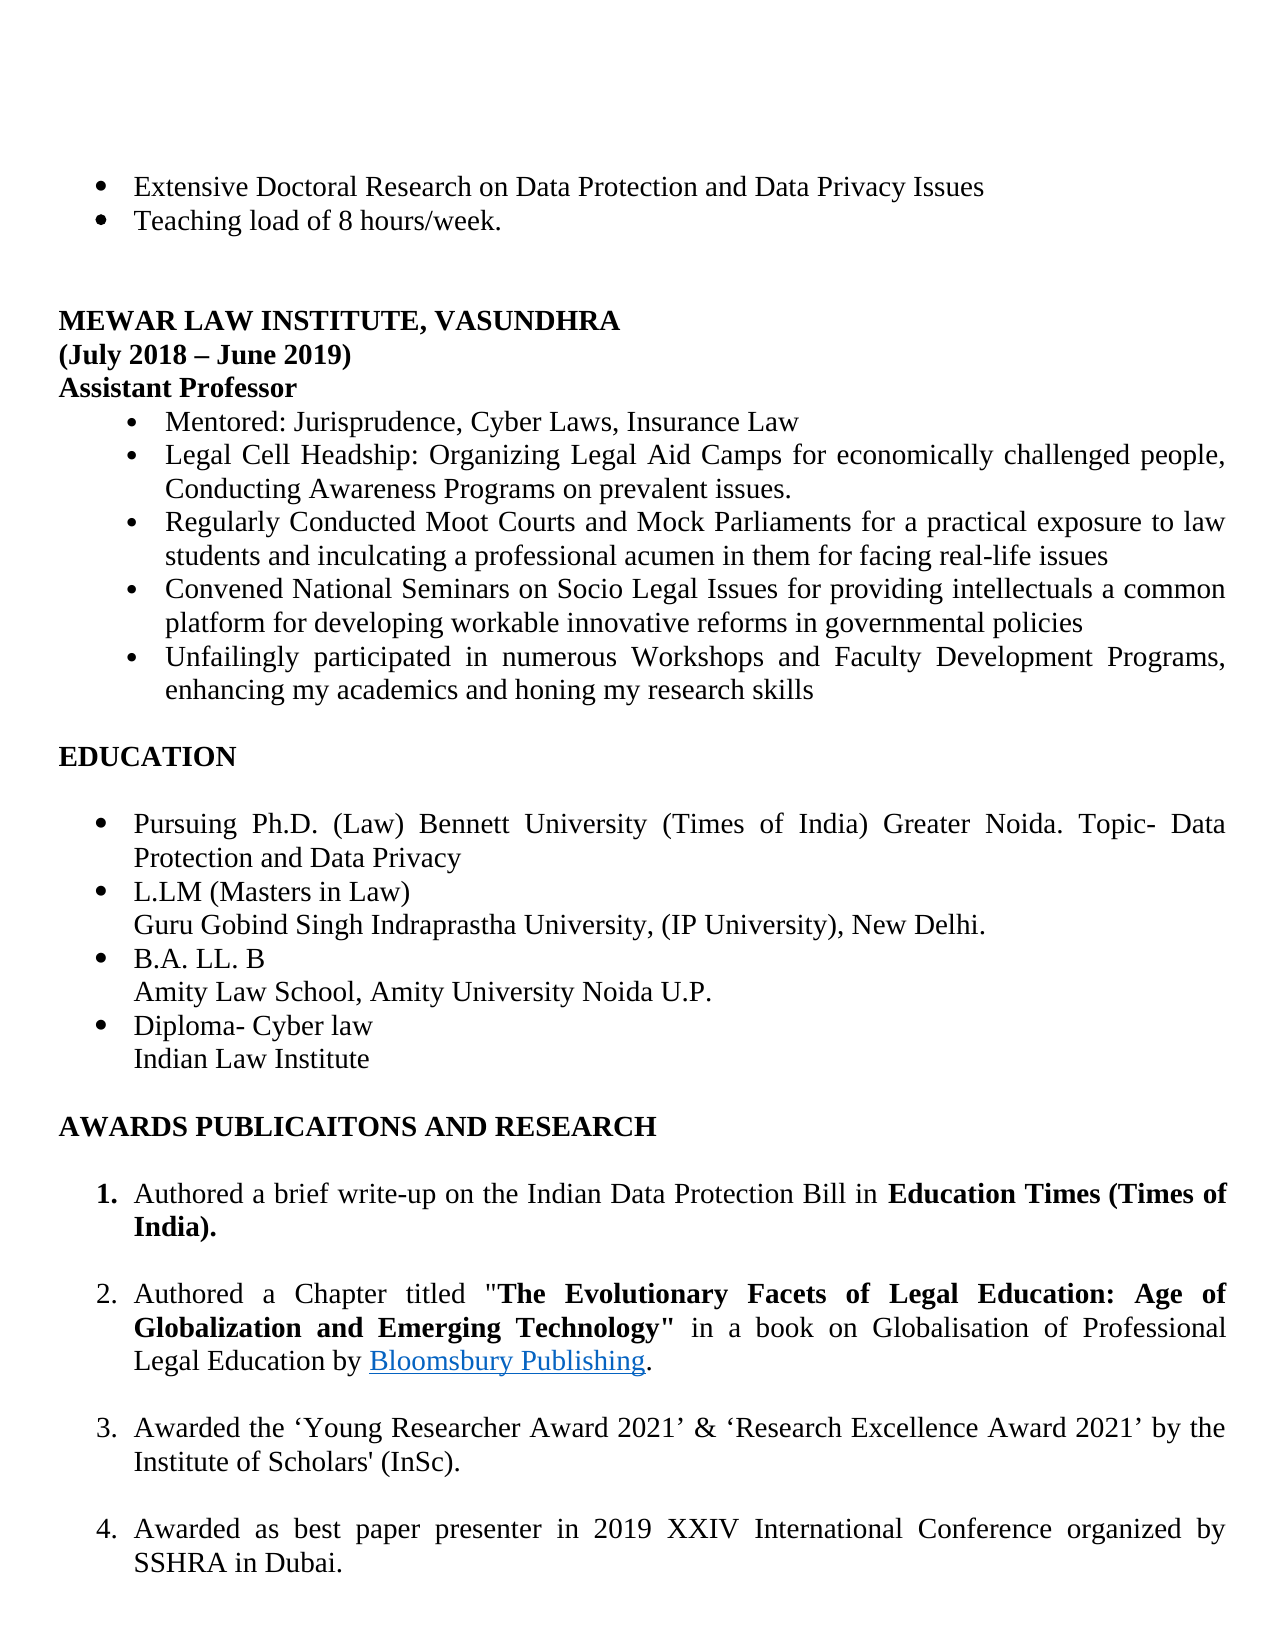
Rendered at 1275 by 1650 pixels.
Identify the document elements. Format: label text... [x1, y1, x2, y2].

list Awarded the ‘Young Researcher Award 2021’ & ‘Research Excellence Award 2021’ by the Institute of Scholars' (InSc). [96, 1411, 1227, 1478]
text AWARDS PUBLICAITONS AND RESEARCH [58, 1109, 1227, 1142]
list Regularly Conducted Moot Courts and Mock Parliaments for a practical exposure to law students and inculcating a professional acumen in them for facing real-life issues [127, 504, 1227, 572]
list Authored a brief write-up on the Indian Data Protection Bill in Education Times (Times of India). [96, 1176, 1227, 1243]
list Unfailingly participated in numerous Workshops and Faculty Development Programs, enhancing my academics and honing my research skills [127, 639, 1227, 706]
list Awarded as best paper presenter in 2019 XXIV International Conference organized by SSHRA in Dubai. [96, 1511, 1227, 1578]
text (July 2018 – June 2019) [58, 337, 1227, 370]
list Mentored: Jurisprudence, Cyber Laws, Insurance Law [127, 404, 1227, 437]
list Extensive Doctoral Research on Data Protection and Data Privacy Issues [96, 169, 1227, 203]
list Diploma- Cyber law [96, 1008, 1227, 1042]
list Authored a Chapter titled "The Evolutionary Facets of Legal Education: Age of Globalization and Emerging Technology" in a book on Globalisation of Professional Legal Education by Bloomsbury Publishing. [96, 1276, 1227, 1377]
list Guru Gobind Singh Indraprastha University, (IP University), New Delhi. [133, 907, 1227, 941]
list Pursuing Ph.D. (Law) Bennett University (Times of India) Greater Noida. Topic- Data Protection and Data Privacy [96, 806, 1227, 874]
list B.A. LL. B [96, 941, 1227, 974]
text MEWAR LAW INSTITUTE, VASUNDHRA [58, 303, 1227, 337]
list Legal Cell Headship: Organizing Legal Aid Camps for economically challenged people, Conducting Awareness Programs on prevalent issues. [127, 437, 1227, 504]
list L.LM (Masters in Law) [96, 874, 1227, 907]
text Assistant Professor [58, 370, 1227, 404]
list Convened National Seminars on Socio Legal Issues for providing intellectuals a common platform for developing workable innovative reforms in governmental policies [127, 572, 1227, 639]
list Teaching load of 8 hours/week. [96, 203, 1227, 236]
list Indian Law Institute [133, 1042, 1227, 1075]
list Amity Law School, Amity University Noida U.P. [133, 974, 1227, 1008]
text EDUCATION [58, 739, 1227, 773]
